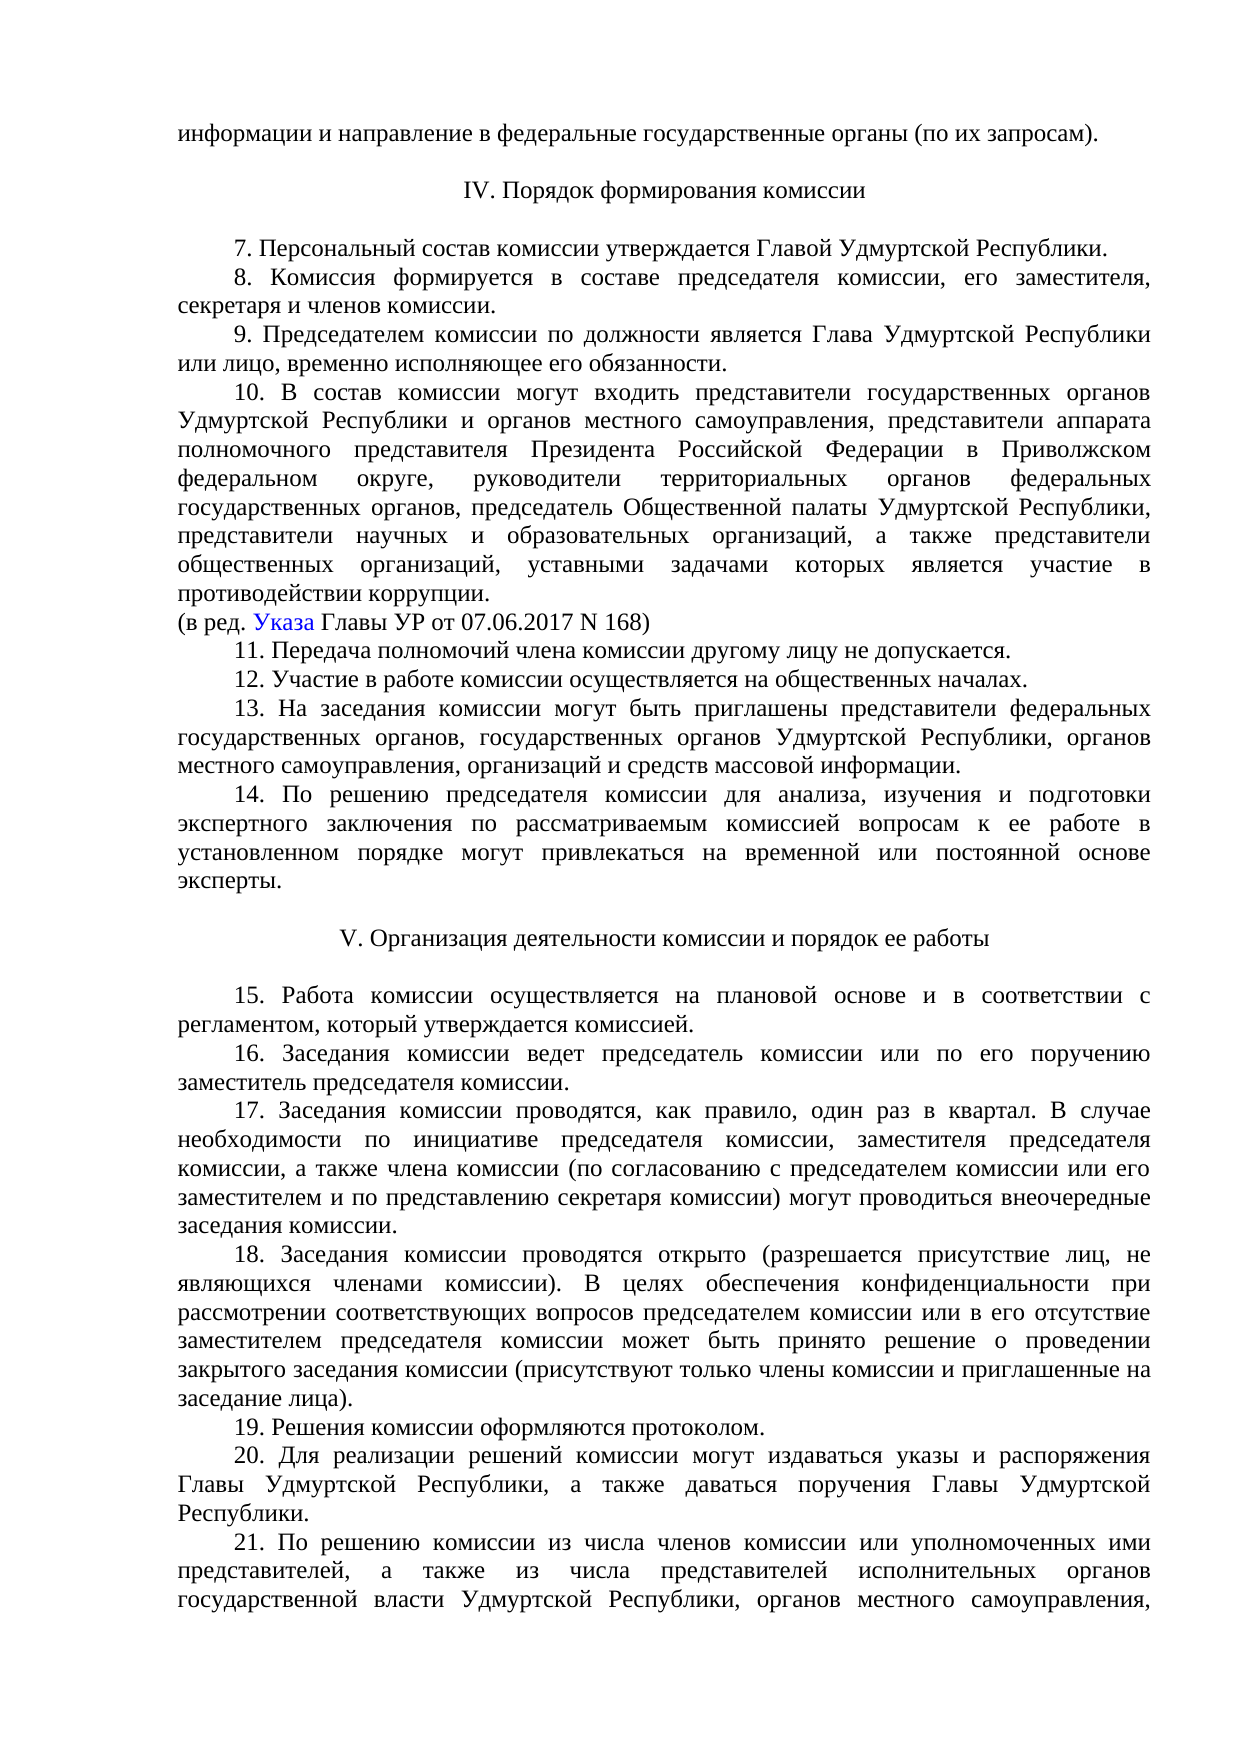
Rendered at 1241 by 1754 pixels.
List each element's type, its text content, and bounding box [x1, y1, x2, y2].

text 19. Решения комиссии оформляются протоколом. [177, 1412, 1152, 1441]
text 9. Председателем комиссии по должности является Глава Удмуртской Республики или лицо, временно исполняющее его обязанности. [177, 319, 1152, 377]
text 7. Персональный состав комиссии утверждается Главой Удмуртской Республики. [177, 233, 1152, 262]
text IV. Порядок формирования комиссии [177, 176, 1152, 204]
text 18. Заседания комиссии проводятся открыто (разрешается присутствие лиц, не являющихся членами комиссии). В целях обеспечения конфиденциальности при рассмотрении соответствующих вопросов председателем комиссии или в его отсутствие заместителем председателя комиссии может быть принято решение о проведении закрытого заседания комиссии (присутствуют только члены комиссии и приглашенные на заседание лица). [177, 1239, 1152, 1412]
text 12. Участие в работе комиссии осуществляется на общественных началах. [177, 664, 1152, 693]
text 20. Для реализации решений комиссии могут издаваться указы и распоряжения Главы Удмуртской Республики, а также даваться поручения Главы Удмуртской Республики. [177, 1441, 1152, 1527]
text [177, 1527, 1152, 1613]
text 15. Работа комиссии осуществляется на плановой основе и в соответствии с регламентом, который утверждается комиссией. [177, 981, 1152, 1038]
text 11. Передача полномочий члена комиссии другому лицу не допускается. [177, 636, 1152, 664]
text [177, 118, 1152, 147]
text 10. В состав комиссии могут входить представители государственных органов Удмуртской Республики и органов местного самоуправления, представители аппарата полномочного представителя Президента Российской Федерации в Приволжском федеральном округе, руководители территориальных органов федеральных государственных органов, председатель Общественной палаты Удмуртской Республики, представители научных и образовательных организаций, а также представители общественных организаций, уставными задачами которых является участие в противодействии коррупции. [177, 377, 1152, 607]
text 8. Комиссия формируется в составе председателя комиссии, его заместителя, секретаря и членов комиссии. [177, 262, 1152, 319]
text 17. Заседания комиссии проводятся, как правило, один раз в квартал. В случае необходимости по инициативе председателя комиссии, заместителя председателя комиссии, а также члена комиссии (по согласованию с председателем комиссии или его заместителем и по представлению секретаря комиссии) могут проводиться внеочередные заседания комиссии. [177, 1096, 1152, 1239]
text 16. Заседания комиссии ведет председатель комиссии или по его поручению заместитель председателя комиссии. [177, 1038, 1152, 1096]
text V. Организация деятельности комиссии и порядок ее работы [177, 923, 1152, 952]
text (в ред. Указа Главы УР от 07.06.2017 N 168) [177, 607, 1152, 636]
text 13. На заседания комиссии могут быть приглашены представители федеральных государственных органов, государственных органов Удмуртской Республики, органов местного самоуправления, организаций и средств массовой информации. [177, 693, 1152, 779]
text 14. По решению председателя комиссии для анализа, изучения и подготовки экспертного заключения по рассматриваемым комиссией вопросам к ее работе в установленном порядке могут привлекаться на временной или постоянной основе эксперты. [177, 779, 1152, 894]
